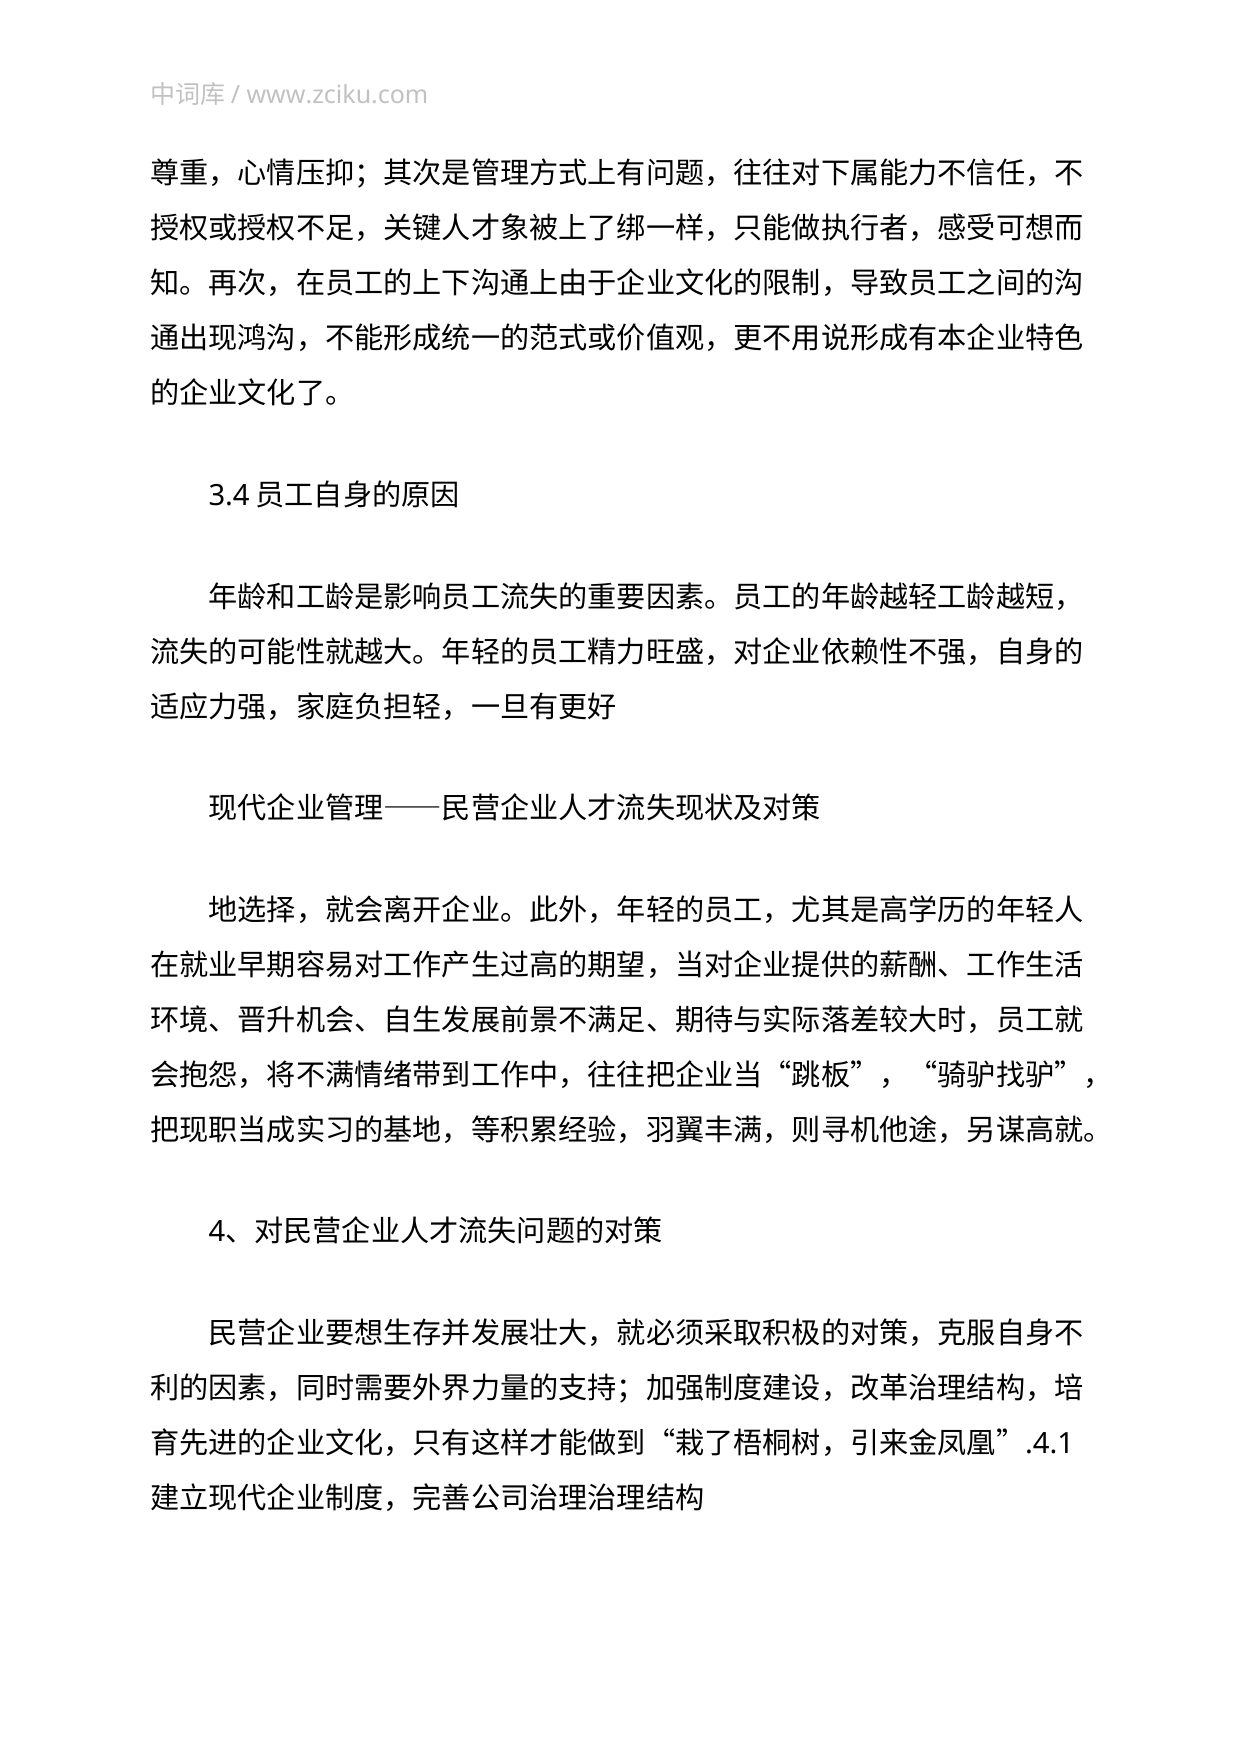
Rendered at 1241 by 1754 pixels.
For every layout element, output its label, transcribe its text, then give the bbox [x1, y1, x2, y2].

text 地选择，就会离开企业。此外，年轻的员工，尤其是高学历的年轻人在就业早期容易对工作产生过高的期望，当对企业提供的薪酬、工作生活环境、晋升机会、自生发展前景不满足、期待与实际落差较大时，员工就会抱怨，将不满情绪带到工作中，往往把企业当“跳板”，“骑驴找驴”，把现职当成实习的基地，等积累经验，羽翼丰满，则寻机他途，另谋高就。 [150, 887, 1090, 1148]
text 年龄和工龄是影响员工流失的重要因素。员工的年龄越轻工龄越短，流失的可能性就越大。年轻的员工精力旺盛，对企业依赖性不强，自身的适应力强，家庭负担轻，一旦有更好 [150, 573, 1090, 725]
text 4、对民营企业人才流失问题的对策 [150, 1208, 1090, 1250]
text 3.4员工自身的原因 [150, 471, 1090, 514]
text 民营企业要想生存并发展壮大，就必须采取积极的对策，克服自身不利的因素，同时需要外界力量的支持；加强制度建设，改革治理结构，培育先进的企业文化，只有这样才能做到“栽了梧桐树，引来金凤凰”.4.1 建立现代企业制度，完善公司治理治理结构 [150, 1310, 1090, 1517]
text 现代企业管理——民营企业人才流失现状及对策 [150, 785, 1090, 827]
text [150, 150, 1090, 412]
